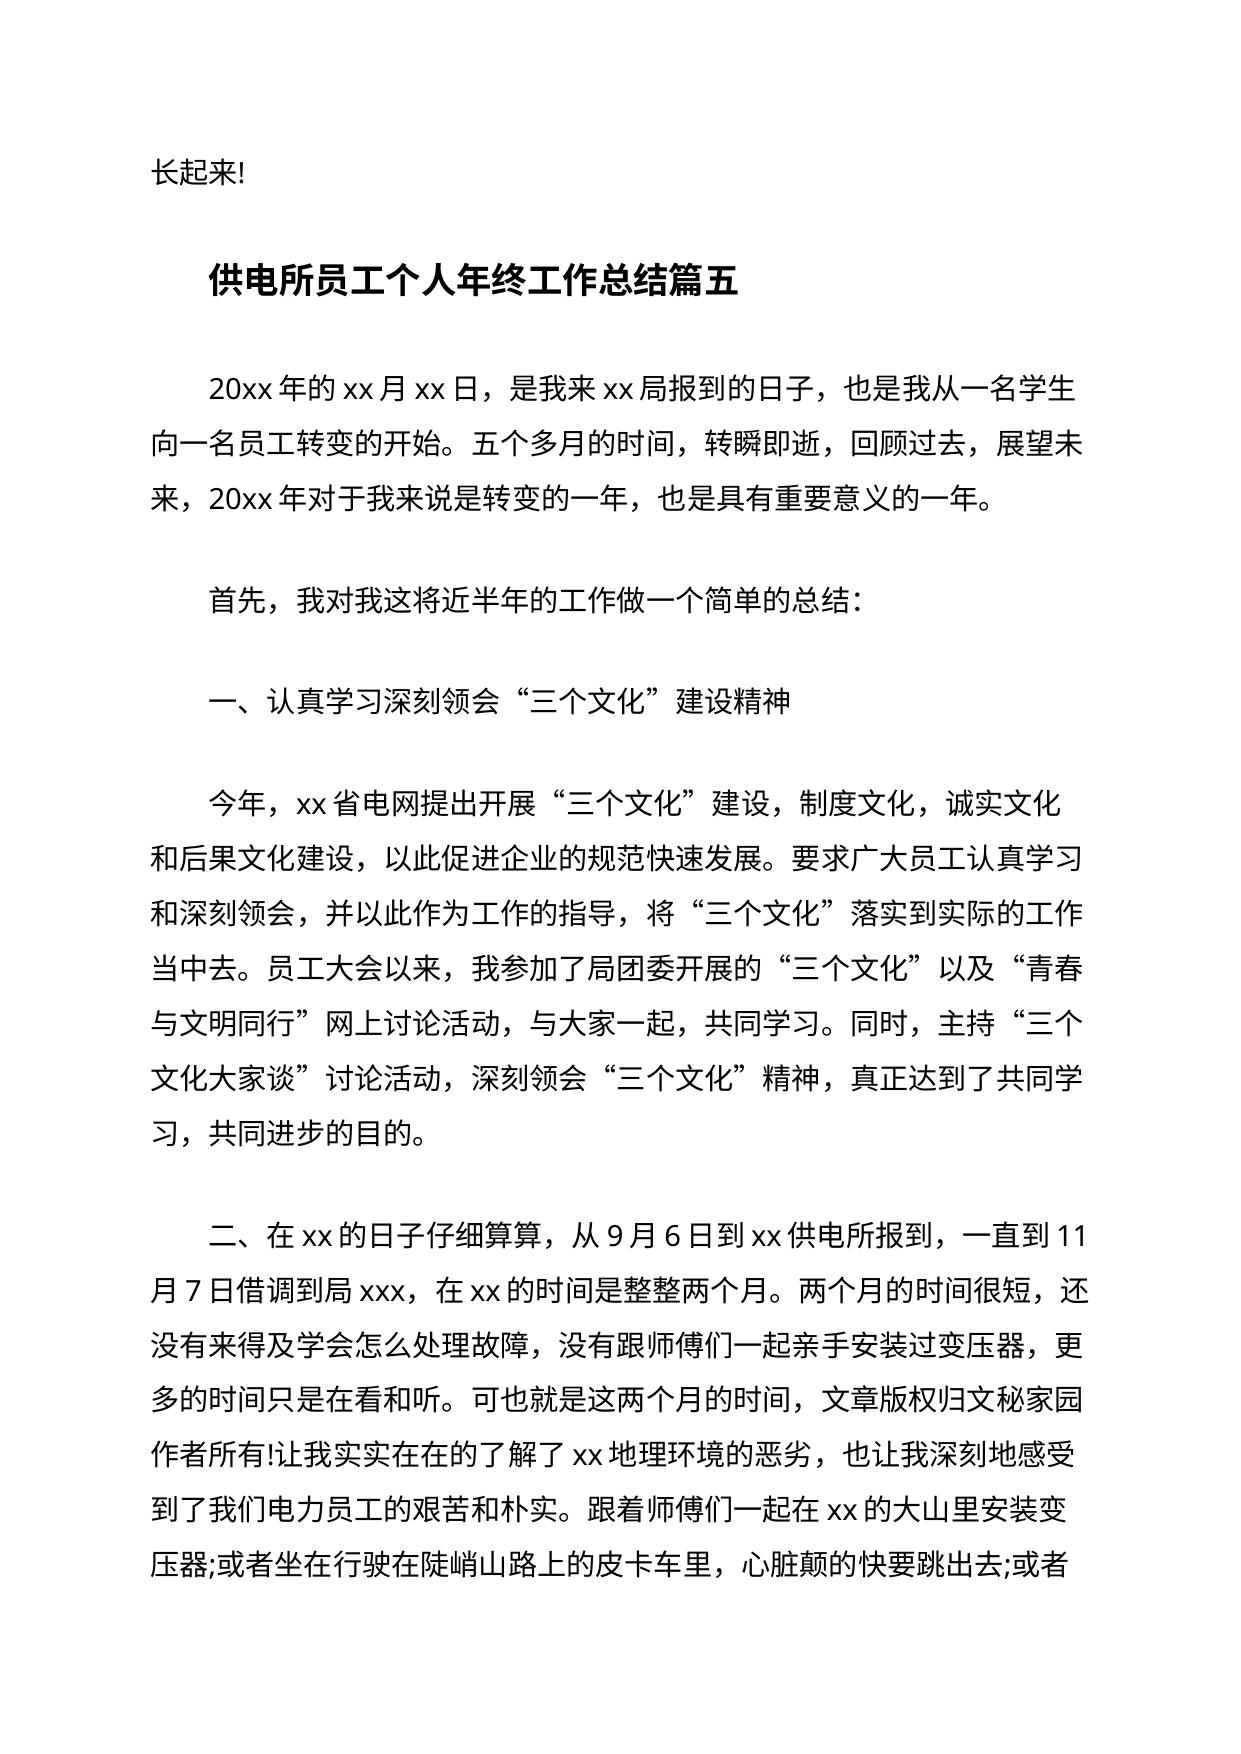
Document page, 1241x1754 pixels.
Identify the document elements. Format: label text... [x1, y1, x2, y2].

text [150, 150, 1090, 192]
text 今年，xx省电网提出开展“三个文化”建设，制度文化，诚实文化和后果文化建设，以此促进企业的规范快速发展。要求广大员工认真学习和深刻领会，并以此作为工作的指导，将“三个文化”落实到实际的工作当中去。员工大会以来，我参加了局团委开展的“三个文化”以及“青春与文明同行”网上讨论活动，与大家一起，共同学习。同时，主持“三个文化大家谈”讨论活动，深刻领会“三个文化”精神，真正达到了共同学习，共同进步的目的。 [150, 781, 1090, 1153]
text 首先，我对我这将近半年的工作做一个简单的总结： [150, 577, 1090, 619]
text 供电所员工个人年终工作总结篇五 [150, 252, 1090, 303]
text 20xx年的xx月xx日，是我来xx局报到的日子，也是我从一名学生向一名员工转变的开始。五个多月的时间，转瞬即逝，回顾过去，展望未来，20xx年对于我来说是转变的一年，也是具有重要意义的一年。 [150, 365, 1090, 518]
text 一、认真学习深刻领会“三个文化”建设精神 [150, 679, 1090, 721]
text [150, 1212, 1090, 1584]
